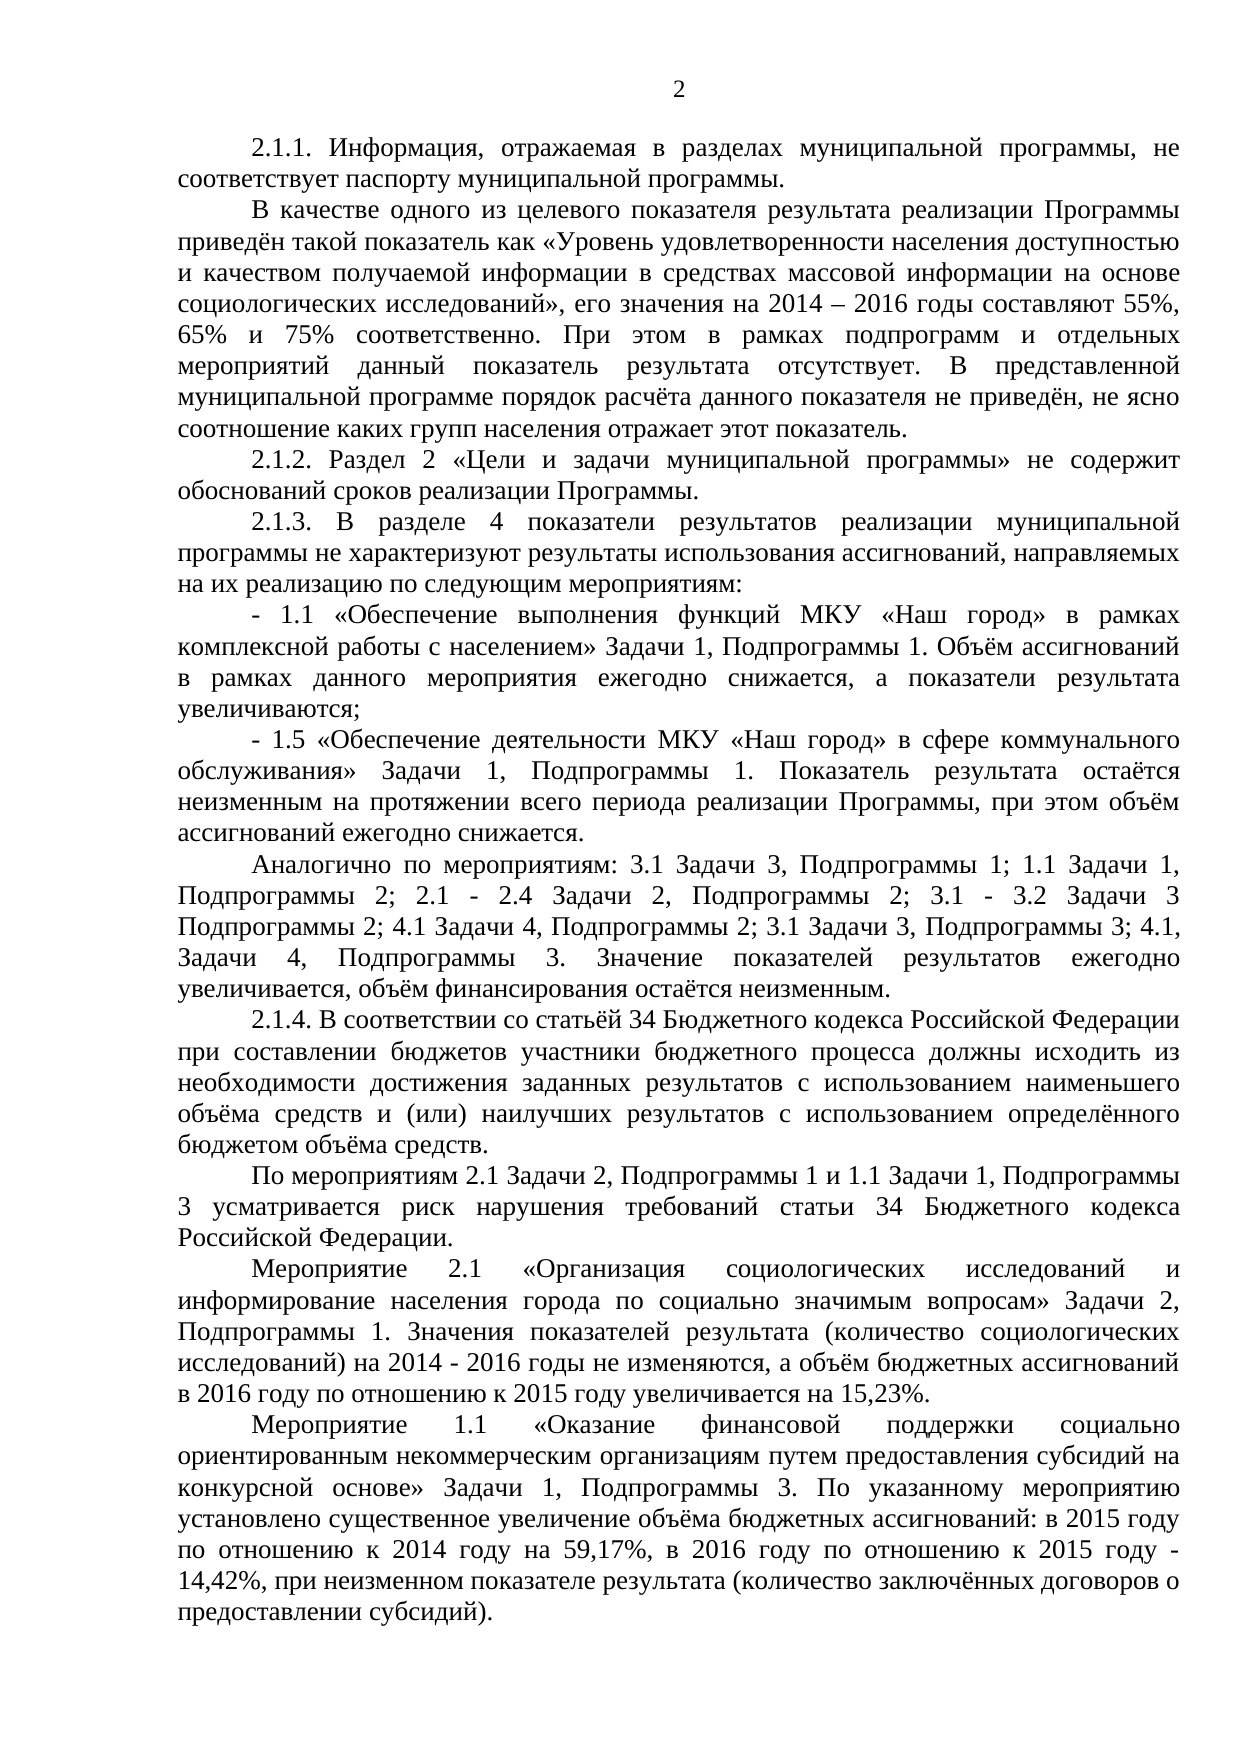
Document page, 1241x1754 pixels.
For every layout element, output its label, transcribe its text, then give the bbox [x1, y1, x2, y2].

text 2.1.2. Раздел 2 «Цели и задачи муниципальной программы» не содержит обоснований сроков реализации Программы. [177, 443, 1181, 505]
text 2.1.3. В разделе 4 показатели результатов реализации муниципальной программы не характеризуют результаты использования ассигнований, направляемых на их реализацию по следующим мероприятиям: [177, 505, 1181, 598]
text По мероприятиям 2.1 Задачи 2, Подпрограммы 1 и 1.1 Задачи 1, Подпрограммы 3 усматривается риск нарушения требований статьи 34 Бюджетного кодекса Российской Федерации. [177, 1159, 1181, 1253]
text В качестве одного из целевого показателя результата реализации Программы приведён такой показатель как «Уровень удовлетворенности населения доступностью и качеством получаемой информации в средствах массовой информации на основе социологических исследований», его значения на 2014 – 2016 годы составляют 55%, 65% и 75% соответственно. При этом в рамках подпрограмм и отдельных мероприятий данный показатель результата отсутствует. В представленной муниципальной программе порядок расчёта данного показателя не приведён, не ясно соотношение каких групп населения отражает этот показатель. [177, 194, 1181, 443]
text - 1.5 «Обеспечение деятельности МКУ «Наш город» в сфере коммунального обслуживания» Задачи 1, Подпрограммы 1. Показатель результата остаётся неизменным на протяжении всего периода реализации Программы, при этом объём ассигнований ежегодно снижается. [177, 723, 1181, 848]
text Мероприятие 2.1 «Организация социологических исследований и информирование населения города по социально значимым вопросам» Задачи 2, Подпрограммы 1. Значения показателей результата (количество социологических исследований) на 2014 - 2016 годы не изменяются, а объём бюджетных ассигнований в 2016 году по отношению к 2015 году увеличивается на 15,23%. [177, 1253, 1181, 1408]
text 2.1.1. Информация, отражаемая в разделах муниципальной программы, не соответствует паспорту муниципальной программы. [177, 131, 1181, 194]
text Мероприятие 1.1 «Оказание финансовой поддержки социально ориентированным некоммерческим организациям путем предоставления субсидий на конкурсной основе» Задачи 1, Подпрограммы 3. По указанному мероприятию установлено существенное увеличение объёма бюджетных ассигнований: в 2015 году по отношению к 2014 году на 59,17%, в 2016 году по отношению к 2015 году - 14,42%, при неизменном показателе результата (количество заключённых договоров о предоставлении субсидий). [177, 1408, 1181, 1626]
text - 1.1 «Обеспечение выполнения функций МКУ «Наш город» в рамках комплексной работы с населением» Задачи 1, Подпрограммы 1. Объём ассигнований в рамках данного мероприятия ежегодно снижается, а показатели результата увеличиваются; [177, 598, 1181, 723]
text 2.1.4. В соответствии со статьёй 34 Бюджетного кодекса Российской Федерации при составлении бюджетов участники бюджетного процесса должны исходить из необходимости достижения заданных результатов с использованием наименьшего объёма средств и (или) наилучших результатов с использованием определённого бюджетом объёма средств. [177, 1003, 1181, 1159]
text Аналогично по мероприятиям: 3.1 Задачи 3, Подпрограммы 1; 1.1 Задачи 1, Подпрограммы 2; 2.1 - 2.4 Задачи 2, Подпрограммы 2; 3.1 - 3.2 Задачи 3 Подпрограммы 2; 4.1 Задачи 4, Подпрограммы 2; 3.1 Задачи 3, Подпрограммы 3; 4.1, Задачи 4, Подпрограммы 3. Значение показателей результатов ежегодно увеличивается, объём финансирования остаётся неизменным. [177, 848, 1181, 1003]
